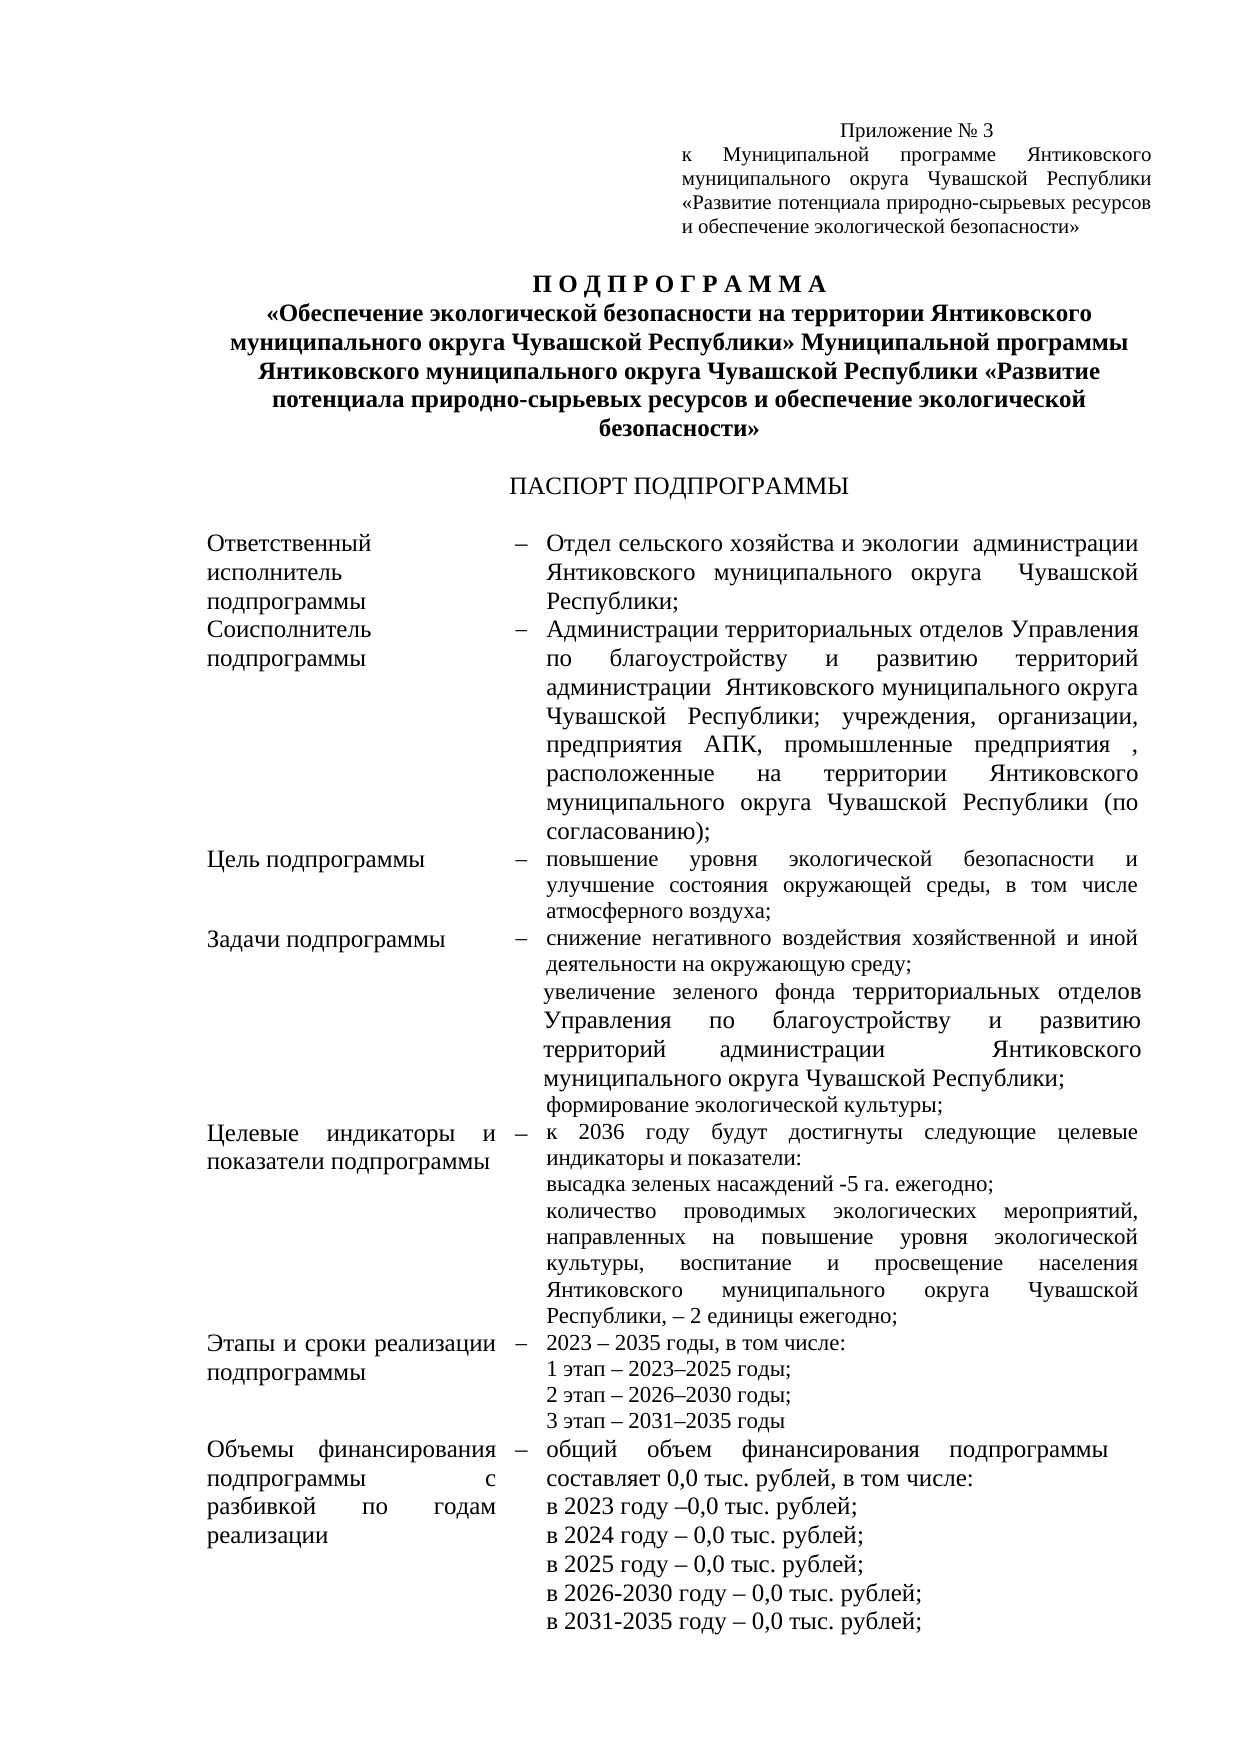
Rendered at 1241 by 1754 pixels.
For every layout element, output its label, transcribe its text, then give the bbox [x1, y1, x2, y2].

table_cell – [503, 1118, 539, 1328]
text Приложение № 3 [682, 118, 1152, 142]
table_cell повышение уровня экологической безопасности и улучшение состояния окружающей среды, в том числе атмосферного воздуха; [540, 845, 1145, 924]
table_header Отдел сельского хозяйства и экологии администрации Янтиковского муниципального округа Чувашской Республики; [540, 528, 1145, 614]
table_cell Задачи подпрограммы [200, 924, 503, 1118]
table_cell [200, 1434, 503, 1635]
table_cell Соисполнитель подпрограммы [200, 615, 503, 844]
table_cell – [503, 845, 539, 924]
text к Муниципальной программе Янтиковского муниципального округа Чувашской Республики «Развитие потенциала природно-сырьевых ресурсов и обеспечение экологической безопасности» [682, 142, 1152, 238]
table_cell – [503, 615, 539, 844]
table_cell – [503, 1329, 539, 1434]
table_cell к 2036 году будут достигнуты следующие целевые индикаторы и показатели: высадка зеленых насаждений -5 га. ежегодно; количество проводимых экологических мероприятий, направленных на повышение уровня экологической культуры, воспитание и просвещение населения Янтиковского муниципального округа Чувашской Республики, – 2 единицы ежегодно; [540, 1118, 1145, 1328]
table_header Ответственный исполнитель подпрограммы [200, 528, 503, 614]
table_cell снижение негативного воздействия хозяйственной и иной деятельности на окружающую среду; увеличение зеленого фонда территориальных отделов Управления по благоустройству и развитию территорий администрации Янтиковского муниципального округа Чувашской Республики; формирование экологической культуры; [540, 924, 1145, 1118]
text П О Д П Р О Г Р А М М А [207, 269, 1152, 298]
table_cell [540, 1434, 1145, 1635]
table_cell – [503, 924, 539, 1118]
text Паспорт подпрограммы [207, 471, 1152, 499]
table_cell Целевые индикаторы и показатели подпрограммы [200, 1118, 503, 1328]
table_cell Цель подпрограммы [200, 845, 503, 924]
table_cell Этапы и сроки реализации подпрограммы [200, 1329, 503, 1434]
text «Обеспечение экологической безопасности на территории Янтиковского муниципального округа Чувашской Республики» Муниципальной программы Янтиковского муниципального округа Чувашской Республики «Развитие потенциала природно-сырьевых ресурсов и обеспечение экологической безопасности» [207, 298, 1152, 442]
table_cell – [503, 1434, 539, 1635]
table_cell Администрации территориальных отделов Управления по благоустройству и развитию территорий администрации Янтиковского муниципального округа Чувашской Республики; учреждения, организации, предприятия АПК, промышленные предприятия , расположенные на территории Янтиковского муниципального округа Чувашской Республики (по согласованию); [540, 615, 1145, 844]
table_cell 2023 – 2035 годы, в том числе: 1 этап – 2023–2025 годы; 2 этап – 2026–2030 годы; 3 этап – 2031–2035 годы [540, 1329, 1145, 1434]
table_header – [503, 528, 539, 614]
